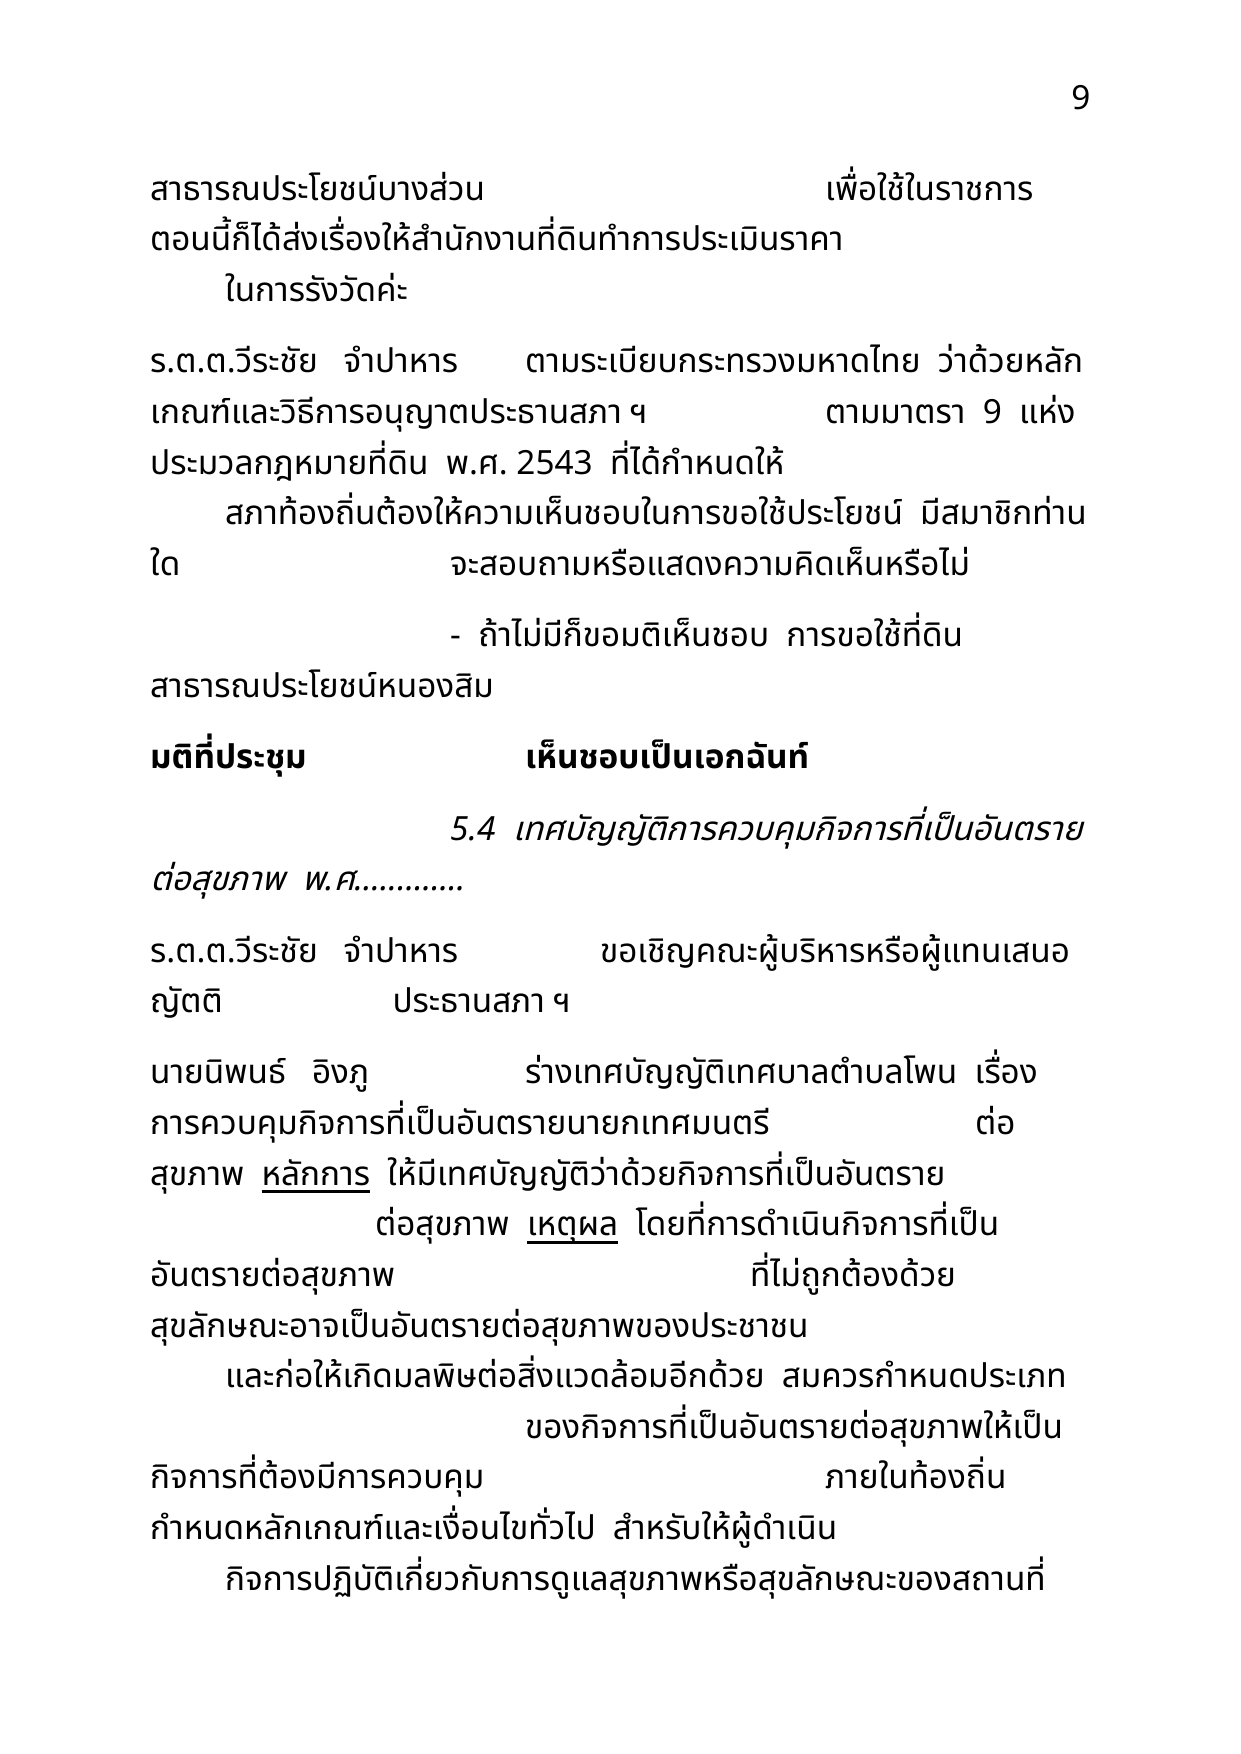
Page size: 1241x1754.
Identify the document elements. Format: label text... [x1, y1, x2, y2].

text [150, 1048, 1090, 1605]
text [150, 164, 1090, 316]
text ร.ต.ต.วีระชัย จำปาหาร ตามระเบียบกระทรวงมหาดไทย ว่าด้วยหลักเกณฑ์และวิธีการอนุญาตประธานสภา ฯ ตามมาตรา 9 แห่งประมวลกฎหมายที่ดิน พ.ศ. 2543 ที่ได้กำหนดให้ สภาท้องถิ่นต้องให้ความเห็นชอบในการขอใช้ประโยชน์ มีสมาชิกท่านใด จะสอบถามหรือแสดงความคิดเห็นหรือไม่ [150, 337, 1090, 590]
text ร.ต.ต.วีระชัย จำปาหาร ขอเชิญคณะผู้บริหารหรือผู้แทนเสนอญัตติ ประธานสภา ฯ [150, 926, 1090, 1028]
text - ถ้าไม่มีก็ขอมติเห็นชอบ การขอใช้ที่ดินสาธารณประโยชน์หนองสิม [150, 611, 1090, 712]
text 5.4 เทศบัญญัติการควบคุมกิจการที่เป็นอันตรายต่อสุขภาพ พ.ศ............. [150, 804, 1090, 906]
text มติที่ประชุม เห็นชอบเป็นเอกฉันท์ [150, 733, 1090, 783]
